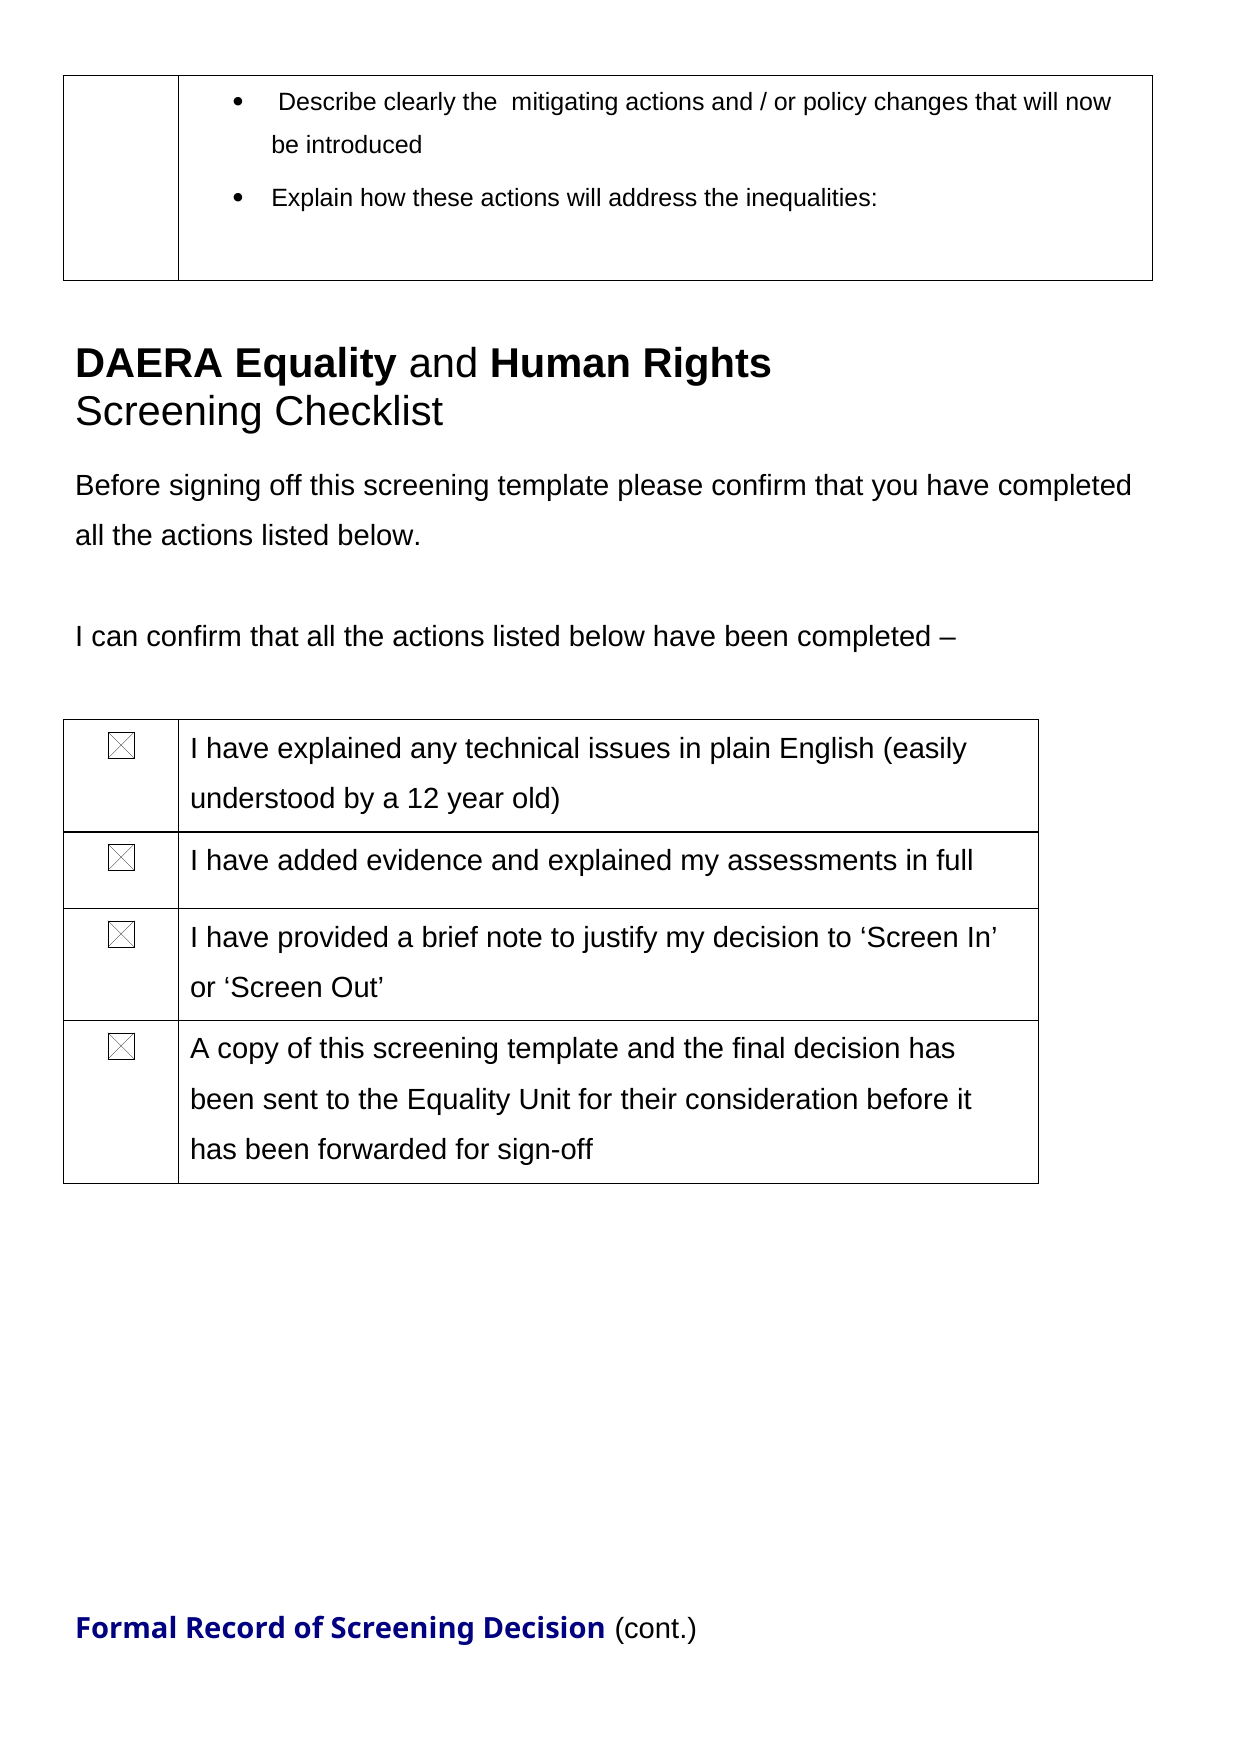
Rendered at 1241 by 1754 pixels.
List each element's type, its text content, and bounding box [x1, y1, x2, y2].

table_cell I have added evidence and explained my assessments in full [179, 833, 1038, 908]
text I can confirm that all the actions listed below have been completed – [75, 619, 1165, 652]
text Before signing off this screening template please confirm that you have completed all the actions listed below. [75, 468, 1165, 552]
text DAERA Equality and Human Rights [75, 338, 1165, 386]
table_cell [64, 1021, 178, 1182]
table_header I have explained any technical issues in plain English (easily understood by a 12 year old) [179, 720, 1038, 831]
table_cell I have provided a brief note to justify my decision to ‘Screen In’ or ‘Screen Out’ [179, 909, 1038, 1020]
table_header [179, 76, 1152, 280]
table_header [64, 76, 178, 280]
table_cell [64, 833, 178, 908]
subtitle Screening Checklist [75, 386, 1165, 434]
table_cell A copy of this screening template and the final decision has been sent to the Equality Unit for their consideration before it has been forwarded for sign-off [179, 1021, 1038, 1182]
table_header [64, 720, 178, 831]
text Formal Record of Screening Decision (cont.) [75, 1607, 1165, 1647]
table_cell [64, 909, 178, 1020]
